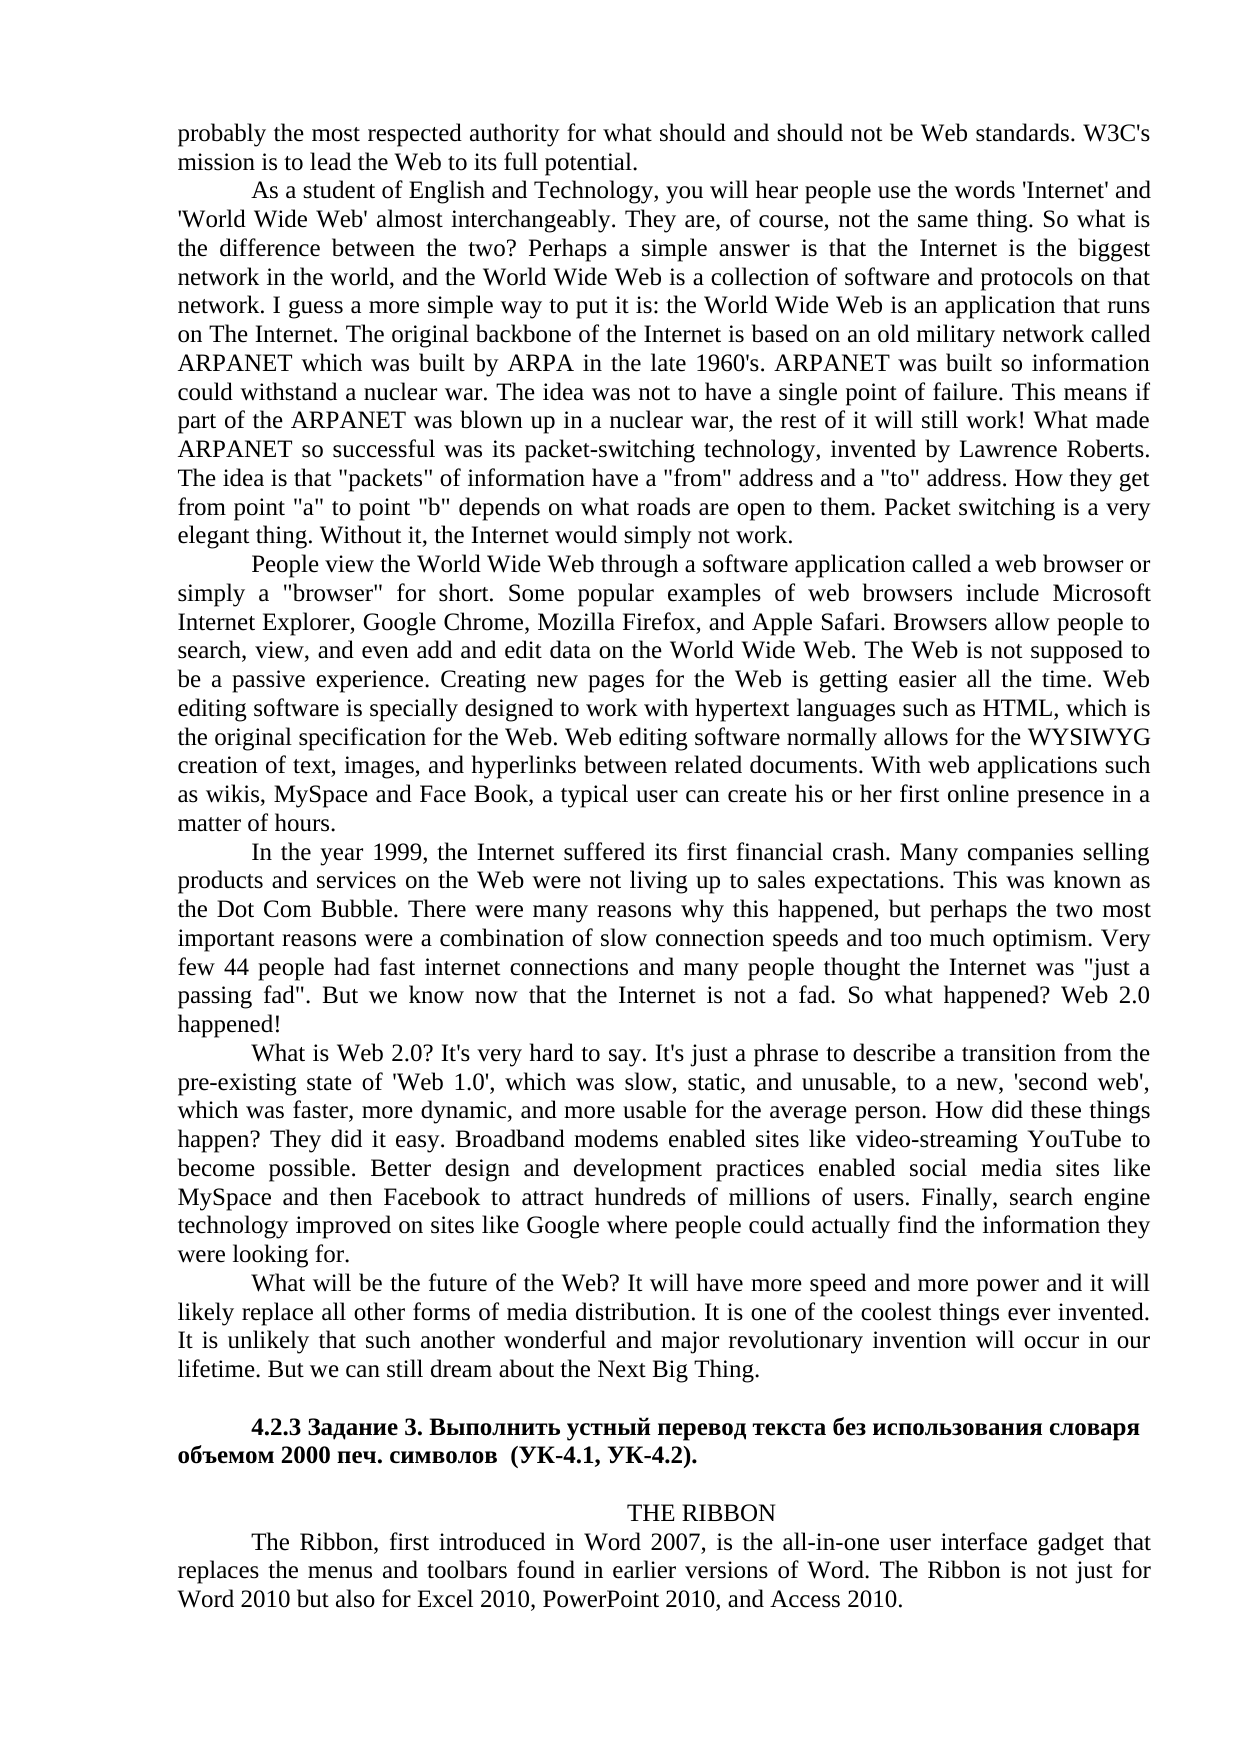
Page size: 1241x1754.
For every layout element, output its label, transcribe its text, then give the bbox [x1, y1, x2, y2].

text What is Web 2.0? It's very hard to say. It's just a phrase to describe a transition from the pre-existing state of 'Web 1.0', which was slow, static, and unusable, to a new, 'second web', which was faster, more dynamic, and more usable for the average person. How did these things happen? They did it easy. Broadband modems enabled sites like video-streaming YouTube to become possible. Better design and development practices enabled social media sites like MySpace and then Facebook to attract hundreds of millions of users. Finally, search engine technology improved on sites like Google where people could actually find the information they were looking for. [177, 1038, 1152, 1268]
text 4.2.3 Задание 3. Выполнить устный перевод текста без использования словаря объемом 2000 печ. символов (УК-4.1, УК-4.2). [177, 1412, 1152, 1469]
text The Ribbon, first introduced in Word 2007, is the all-in-one user interface gadget that replaces the menus and toolbars found in earlier versions of Word. The Ribbon is not just for Word 2010 but also for Excel 2010, PowerPoint 2010, and Access 2010. [177, 1527, 1152, 1613]
text In the year 1999, the Internet suffered its first financial crash. Many companies selling products and services on the Web were not living up to sales expectations. This was known as the Dot Com Bubble. There were many reasons why this happened, but perhaps the two most important reasons were a combination of slow connection speeds and too much optimism. Very few 44 people had fast internet connections and many people thought the Internet was "just a passing fad". But we know now that the Internet is not a fad. So what happened? Web 2.0 happened! [177, 837, 1152, 1038]
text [177, 118, 1152, 176]
text As a student of English and Technology, you will hear people use the words 'Internet' and 'World Wide Web' almost interchangeably. They are, of course, not the same thing. So what is the difference between the two? Perhaps a simple answer is that the Internet is the biggest network in the world, and the World Wide Web is a collection of software and protocols on that network. I guess a more simple way to put it is: the World Wide Web is an application that runs on The Internet. The original backbone of the Internet is based on an old military network called ARPANET which was built by ARPA in the late 1960's. ARPANET was built so information could withstand a nuclear war. The idea was not to have a single point of failure. This means if part of the ARPANET was blown up in a nuclear war, the rest of it will still work! What made ARPANET so successful was its packet-switching technology, invented by Lawrence Roberts. The idea is that "packets" of information have a "from" address and a "to" address. How they get from point "a" to point "b" depends on what roads are open to them. Packet switching is a very elegant thing. Without it, the Internet would simply not work. [177, 176, 1152, 549]
text THE RIBBON [177, 1498, 1152, 1527]
text People view the World Wide Web through a software application called a web browser or simply a "browser" for short. Some popular examples of web browsers include Microsoft Internet Explorer, Google Chrome, Mozilla Firefox, and Apple Safari. Browsers allow people to search, view, and even add and edit data on the World Wide Web. The Web is not supposed to be a passive experience. Creating new pages for the Web is getting easier all the time. Web editing software is specially designed to work with hypertext languages such as HTML, which is the original specification for the Web. Web editing software normally allows for the WYSIWYG creation of text, images, and hyperlinks between related documents. With web applications such as wikis, MySpace and Face Book, a typical user can create his or her first online presence in a matter of hours. [177, 549, 1152, 837]
text What will be the future of the Web? It will have more speed and more power and it will likely replace all other forms of media distribution. It is one of the coolest things ever invented. It is unlikely that such another wonderful and major revolutionary invention will occur in our lifetime. But we can still dream about the Next Big Thing. [177, 1268, 1152, 1383]
